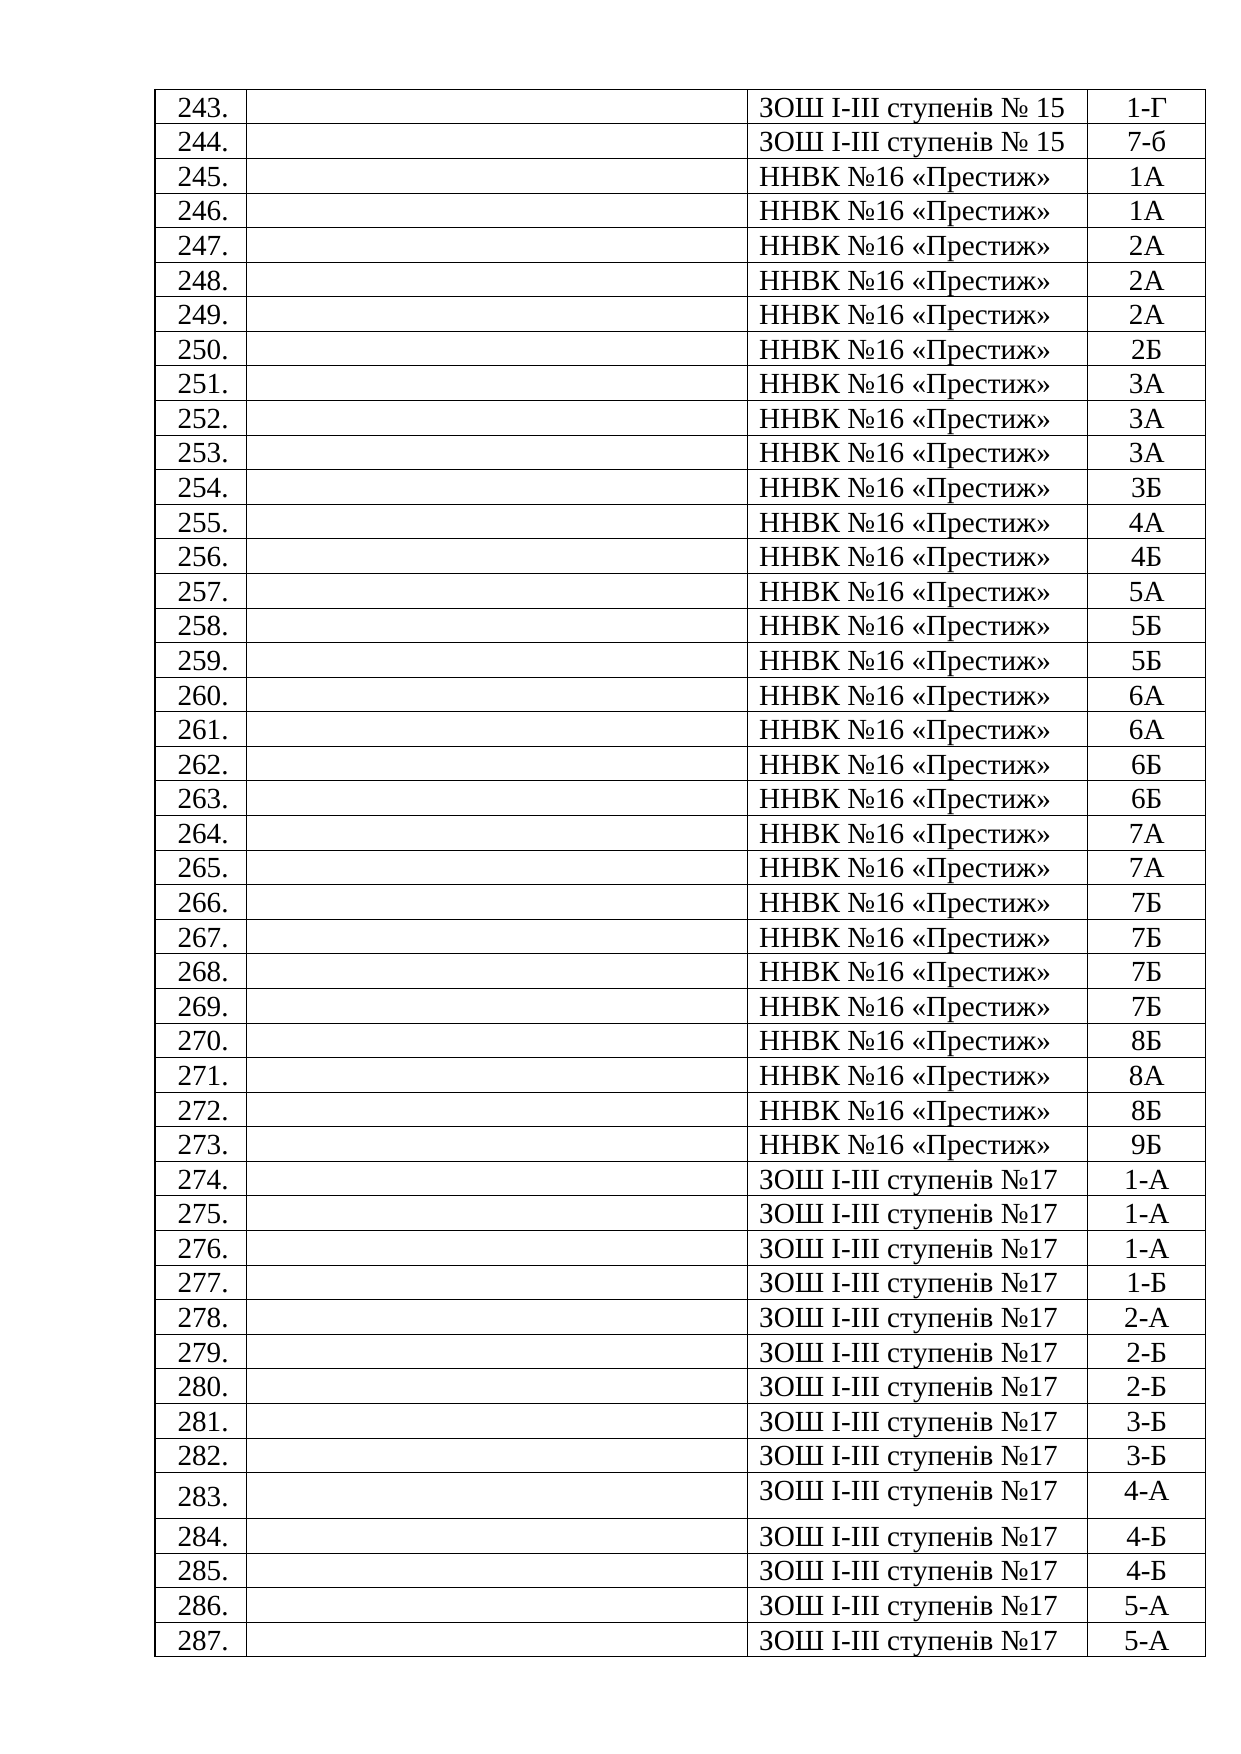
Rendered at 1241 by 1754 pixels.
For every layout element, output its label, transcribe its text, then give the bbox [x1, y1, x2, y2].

table_cell 3А [1088, 366, 1205, 400]
table_cell 1-А [1088, 1196, 1205, 1230]
table_cell 8Б [1088, 1024, 1205, 1057]
table_cell 1-А [1088, 1162, 1205, 1195]
table_cell ННВК №16 «Престиж» [748, 263, 1087, 296]
table_cell [247, 1266, 747, 1299]
table_cell ННВК №16 «Престиж» [748, 920, 1087, 953]
table_cell [247, 1093, 747, 1126]
table_cell 1-Г [1088, 90, 1205, 123]
table_cell [156, 1093, 246, 1126]
table_cell [247, 1231, 747, 1264]
table_cell [247, 194, 747, 227]
table_cell [247, 297, 747, 331]
table_cell 3-Б [1088, 1439, 1205, 1472]
table_cell [247, 885, 747, 919]
table_cell ННВК №16 «Престиж» [748, 1093, 1087, 1126]
table_cell ЗОШ І-ІІІ ступенів №17 [748, 1162, 1087, 1195]
table_cell [247, 470, 747, 504]
table_cell ЗОШ І-ІІІ ступенів №17 [748, 1473, 1087, 1518]
table_cell 8Б [1088, 1093, 1205, 1126]
table_cell [156, 1266, 246, 1299]
table_cell [247, 539, 747, 573]
table_cell ННВК №16 «Престиж» [748, 194, 1087, 227]
table_cell [247, 1300, 747, 1334]
table_cell ЗОШ І-ІІІ ступенів №17 [748, 1439, 1087, 1472]
table_cell ННВК №16 «Престиж» [748, 470, 1087, 504]
table_cell 5Б [1088, 609, 1205, 642]
table_cell 2А [1088, 297, 1205, 331]
table_cell [156, 989, 246, 1022]
table_cell ННВК №16 «Престиж» [748, 228, 1087, 262]
table_cell [156, 401, 246, 434]
table_cell [156, 954, 246, 988]
table_cell [156, 643, 246, 677]
table_cell 8А [1088, 1058, 1205, 1092]
table_cell ЗОШ І-ІІІ ступенів №17 [748, 1231, 1087, 1264]
table_cell 6А [1088, 678, 1205, 711]
table_cell 7Б [1088, 920, 1205, 953]
table_cell [156, 332, 246, 365]
table_cell [156, 609, 246, 642]
table_cell ННВК №16 «Престиж» [748, 609, 1087, 642]
table_cell [247, 366, 747, 400]
table_cell [247, 1519, 747, 1552]
table_cell [247, 1369, 747, 1403]
table_cell [156, 124, 246, 158]
table_cell 4А [1088, 505, 1205, 538]
table_cell 7А [1088, 816, 1205, 849]
table_cell ННВК №16 «Престиж» [748, 885, 1087, 919]
table_cell [247, 1404, 747, 1437]
table_cell [156, 712, 246, 746]
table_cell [748, 1623, 1087, 1656]
table_cell [156, 1439, 246, 1472]
table_cell ЗОШ І-ІІІ ступенів №17 [748, 1300, 1087, 1334]
table_cell [247, 401, 747, 434]
table_cell [247, 851, 747, 884]
table_cell [247, 1058, 747, 1092]
table_cell ЗОШ І-ІІІ ступенів №17 [748, 1519, 1087, 1552]
table_cell [247, 1554, 747, 1587]
table_cell 3А [1088, 401, 1205, 434]
table_cell 4-Б [1088, 1519, 1205, 1552]
table_cell [247, 436, 747, 469]
table_cell ЗОШ І-ІІІ ступенів №17 [748, 1404, 1087, 1437]
table_cell [247, 1162, 747, 1195]
table_cell [247, 505, 747, 538]
table_cell 1А [1088, 159, 1205, 192]
table_cell [156, 920, 246, 953]
table_cell 7Б [1088, 954, 1205, 988]
table_cell [156, 228, 246, 262]
table_cell 7Б [1088, 885, 1205, 919]
table_cell [156, 436, 246, 469]
table_cell ЗОШ І-ІІІ ступенів №17 [748, 1196, 1087, 1230]
table_cell [247, 1196, 747, 1230]
table_cell 3А [1088, 436, 1205, 469]
table_cell ННВК №16 «Престиж» [748, 643, 1087, 677]
table_cell ННВК №16 «Престиж» [748, 954, 1087, 988]
table_cell [156, 1473, 246, 1518]
table_cell [247, 1024, 747, 1057]
table_cell [247, 124, 747, 158]
table_cell ННВК №16 «Престиж» [748, 366, 1087, 400]
table_cell [156, 263, 246, 296]
table_cell ННВК №16 «Престиж» [748, 297, 1087, 331]
table_cell [156, 297, 246, 331]
table_cell ННВК №16 «Престиж» [748, 816, 1087, 849]
table_cell [247, 1439, 747, 1472]
table_cell [247, 747, 747, 780]
table_cell [156, 574, 246, 607]
table_cell 4Б [1088, 539, 1205, 573]
table_cell 7-б [1088, 124, 1205, 158]
table_cell [247, 1335, 747, 1368]
table_cell [156, 1623, 246, 1656]
table_cell ННВК №16 «Престиж» [748, 712, 1087, 746]
table_cell ННВК №16 «Престиж» [748, 781, 1087, 815]
table_cell 2А [1088, 263, 1205, 296]
table_cell [247, 263, 747, 296]
table_cell 3Б [1088, 470, 1205, 504]
table_cell [247, 609, 747, 642]
table_cell ЗОШ І-ІІІ ступенів №17 [748, 1266, 1087, 1299]
table_cell 1-Б [1088, 1266, 1205, 1299]
table_cell [156, 1519, 246, 1552]
table_cell ННВК №16 «Престиж» [748, 401, 1087, 434]
table_cell 5-А [1088, 1588, 1205, 1622]
table_cell ННВК №16 «Престиж» [748, 539, 1087, 573]
table_cell [156, 366, 246, 400]
table_cell [247, 1127, 747, 1161]
table_cell [156, 1058, 246, 1092]
table_cell [156, 1024, 246, 1057]
table_cell ННВК №16 «Престиж» [748, 332, 1087, 365]
table_cell 7Б [1088, 989, 1205, 1022]
table_cell [247, 228, 747, 262]
table_cell [156, 1404, 246, 1437]
table_cell 3-Б [1088, 1404, 1205, 1437]
table_cell 5А [1088, 574, 1205, 607]
table_cell ННВК №16 «Престиж» [748, 1127, 1087, 1161]
table_cell [156, 781, 246, 815]
table_cell ННВК №16 «Престиж» [748, 678, 1087, 711]
table_cell 6Б [1088, 747, 1205, 780]
table_cell 6А [1088, 712, 1205, 746]
table_cell 9Б [1088, 1127, 1205, 1161]
table_cell 7А [1088, 851, 1205, 884]
table_cell ННВК №16 «Престиж» [748, 159, 1087, 192]
table_cell [156, 505, 246, 538]
table_cell [247, 643, 747, 677]
table_cell [156, 1231, 246, 1264]
table_cell [156, 851, 246, 884]
table_cell [156, 1335, 246, 1368]
table_cell 2-А [1088, 1300, 1205, 1334]
table_cell [156, 159, 246, 192]
table_cell 4-А [1088, 1473, 1205, 1518]
table_cell [156, 816, 246, 849]
table_cell 2А [1088, 228, 1205, 262]
table_cell [247, 712, 747, 746]
table_cell 5-А [1088, 1623, 1205, 1656]
table_cell [247, 920, 747, 953]
table_cell [156, 747, 246, 780]
table_cell 1-А [1088, 1231, 1205, 1264]
table_cell 2Б [1088, 332, 1205, 365]
table_cell [247, 954, 747, 988]
table_cell ЗОШ І-ІІІ ступенів №17 [748, 1554, 1087, 1587]
table_cell ННВК №16 «Престиж» [748, 989, 1087, 1022]
table_cell [247, 989, 747, 1022]
table_cell [156, 1196, 246, 1230]
table_cell ЗОШ І-ІІІ ступенів №17 [748, 1369, 1087, 1403]
table_cell [247, 816, 747, 849]
table_cell ННВК №16 «Престиж» [748, 436, 1087, 469]
table_cell ННВК №16 «Престиж» [748, 747, 1087, 780]
table_cell [247, 574, 747, 607]
table_cell ННВК №16 «Престиж» [748, 1024, 1087, 1057]
table_cell [156, 885, 246, 919]
table_cell [156, 1369, 246, 1403]
table_cell [156, 194, 246, 227]
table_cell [748, 1588, 1087, 1622]
table_cell 4-Б [1088, 1554, 1205, 1587]
table_cell [247, 332, 747, 365]
table_cell 2-Б [1088, 1369, 1205, 1403]
table_cell [156, 1127, 246, 1161]
table_cell ННВК №16 «Престиж» [748, 1058, 1087, 1092]
table_cell [247, 678, 747, 711]
table_cell [247, 1473, 747, 1518]
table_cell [748, 90, 1087, 123]
table_cell ННВК №16 «Престиж» [748, 574, 1087, 607]
table_cell ЗОШ І-ІІІ ступенів №17 [748, 1335, 1087, 1368]
table_cell ННВК №16 «Престиж» [748, 505, 1087, 538]
table_cell [247, 1623, 747, 1656]
table_cell [156, 539, 246, 573]
table_cell 2-Б [1088, 1335, 1205, 1368]
table_cell [247, 781, 747, 815]
table_cell 5Б [1088, 643, 1205, 677]
table_cell [156, 1300, 246, 1334]
table_cell [156, 470, 246, 504]
table_cell [247, 159, 747, 192]
table_cell [156, 1162, 246, 1195]
table_cell [156, 1588, 246, 1622]
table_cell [748, 124, 1087, 158]
table_cell ННВК №16 «Престиж» [748, 851, 1087, 884]
table_cell [156, 678, 246, 711]
table_cell [247, 90, 747, 123]
table_cell [247, 1588, 747, 1622]
table_cell 6Б [1088, 781, 1205, 815]
table_cell [156, 1554, 246, 1587]
table_cell [156, 90, 246, 123]
table_cell 1А [1088, 194, 1205, 227]
